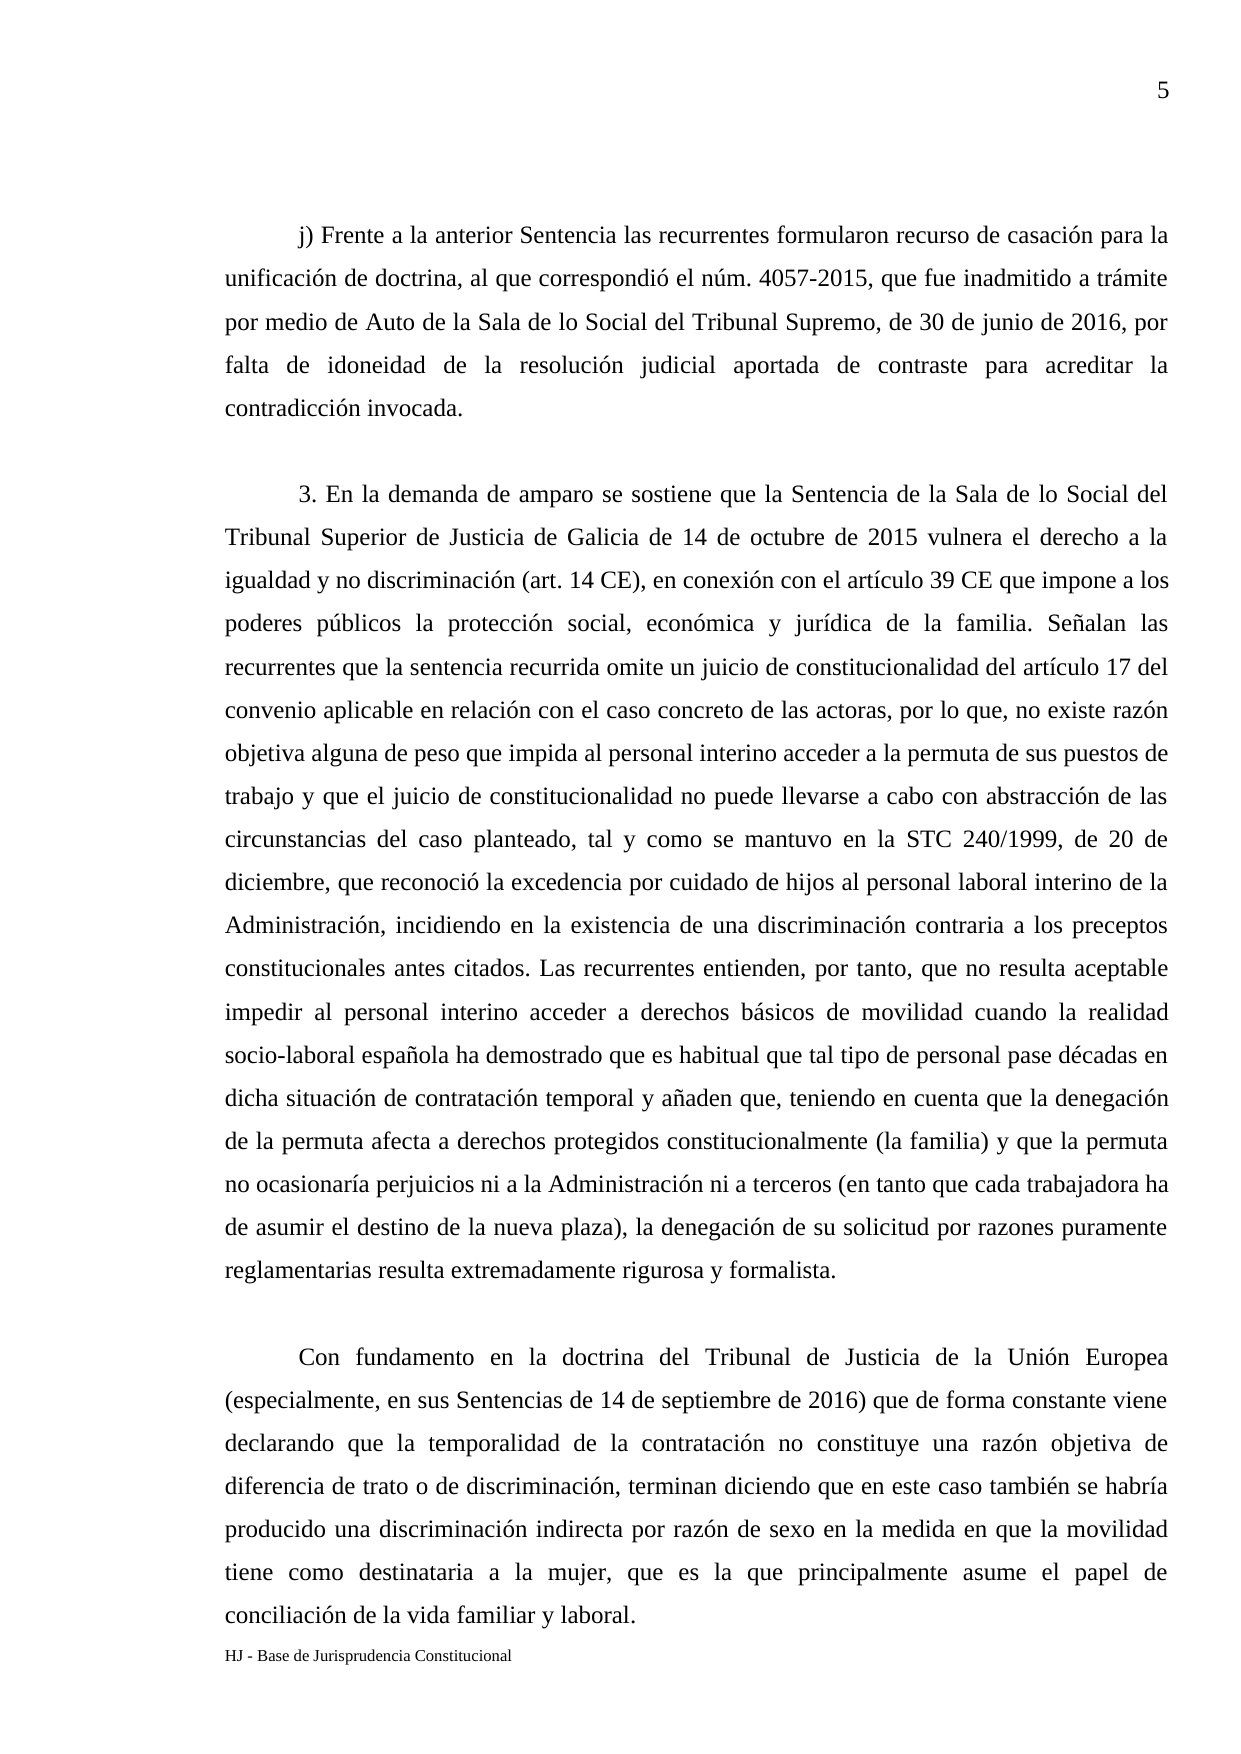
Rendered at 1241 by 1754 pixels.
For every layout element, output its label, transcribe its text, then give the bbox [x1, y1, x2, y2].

text 3. En la demanda de amparo se sostiene que la Sentencia de la Sala de lo Social del Tribunal Superior de Justicia de Galicia de 14 de octubre de 2015 vulnera el derecho a la igualdad y no discriminación (art. 14 CE), en conexión con el artículo 39 CE que impone a los poderes públicos la protección social, económica y jurídica de la familia. Señalan las recurrentes que la sentencia recurrida omite un juicio de constitucionalidad del artículo 17 del convenio aplicable en relación con el caso concreto de las actoras, por lo que, no existe razón objetiva alguna de peso que impida al personal interino acceder a la permuta de sus puestos de trabajo y que el juicio de constitucionalidad no puede llevarse a cabo con abstracción de las circunstancias del caso planteado, tal y como se mantuvo en la STC 240/1999, de 20 de diciembre, que reconoció la excedencia por cuidado de hijos al personal laboral interino de la Administración, incidiendo en la existencia de una discriminación contraria a los preceptos constitucionales antes citados. Las recurrentes entienden, por tanto, que no resulta aceptable impedir al personal interino acceder a derechos básicos de movilidad cuando la realidad socio-laboral española ha demostrado que es habitual que tal tipo de personal pase décadas en dicha situación de contratación temporal y añaden que, teniendo en cuenta que la denegación de la permuta afecta a derechos protegidos constitucionalmente (la familia) y que la permuta no ocasionaría perjuicios ni a la Administración ni a terceros (en tanto que cada trabajadora ha de asumir el destino de la nueva plaza), la denegación de su solicitud por razones puramente reglamentarias resulta extremadamente rigurosa y formalista. [224, 479, 1169, 1284]
text j) Frente a la anterior Sentencia las recurrentes formularon recurso de casación para la unificación de doctrina, al que correspondió el núm. 4057-2015, que fue inadmitido a trámite por medio de Auto de la Sala de lo Social del Tribunal Supremo, de 30 de junio de 2016, por falta de idoneidad de la resolución judicial aportada de contraste para acreditar la contradicción invocada. [224, 220, 1169, 422]
text Con fundamento en la doctrina del Tribunal de Justicia de la Unión Europea (especialmente, en sus Sentencias de 14 de septiembre de 2016) que de forma constante viene declarando que la temporalidad de la contratación no constituye una razón objetiva de diferencia de trato o de discriminación, terminan diciendo que en este caso también se habría producido una discriminación indirecta por razón de sexo en la medida en que la movilidad tiene como destinataria a la mujer, que es la que principalmente asume el papel de conciliación de la vida familiar y laboral. [224, 1342, 1169, 1629]
